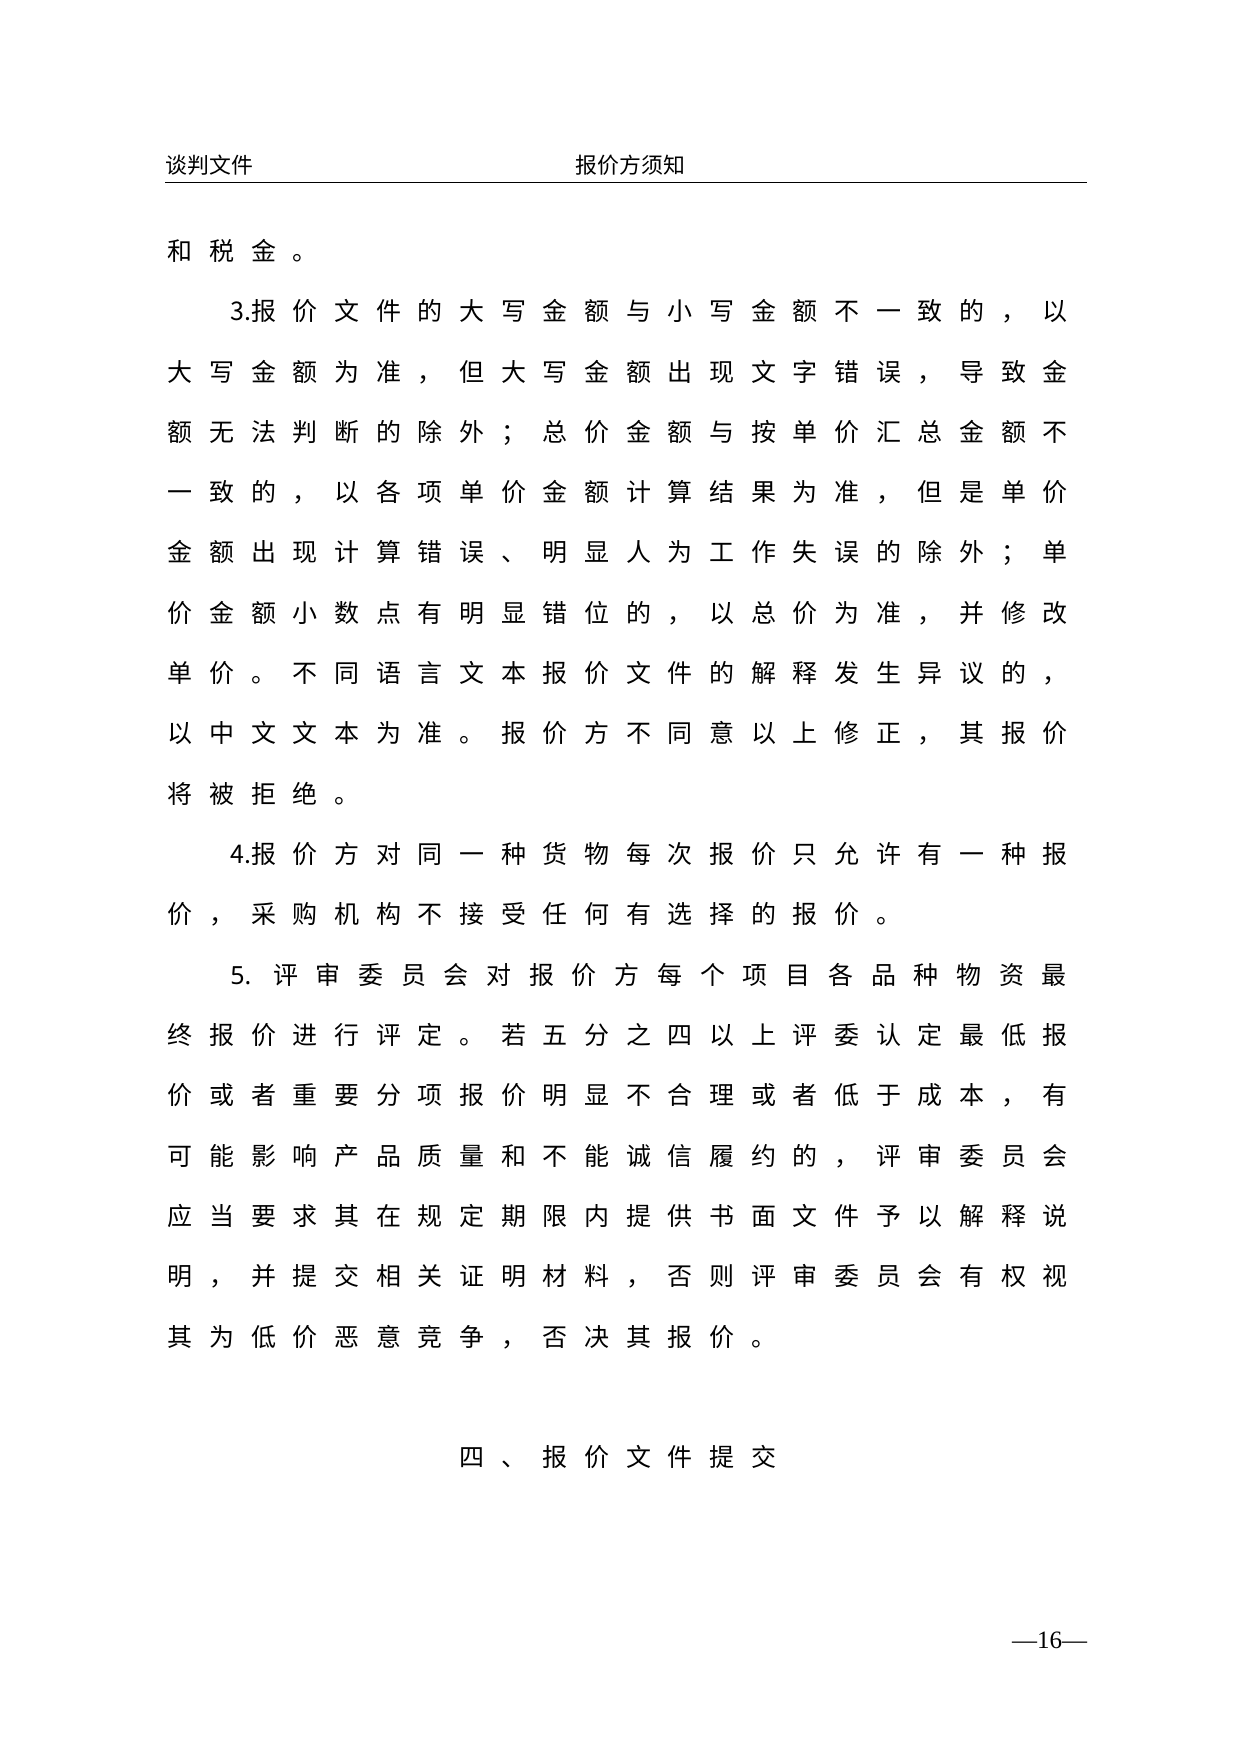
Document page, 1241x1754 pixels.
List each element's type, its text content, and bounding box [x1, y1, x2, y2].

text 四、报价文件提交 [168, 1426, 1084, 1486]
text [168, 219, 1084, 280]
text 5.评审委员会对报价方每个项目各品种物资最终报价进行评定。若五分之四以上评委认定最低报价或者重要分项报价明显不合理或者低于成本，有可能影响产品质量和不能诚信履约的，评审委员会应当要求其在规定期限内提供书面文件予以解释说明，并提交相关证明材料，否则评审委员会有权视其为低价恶意竞争，否决其报价。 [168, 943, 1084, 1365]
text 4.报价方对同一种货物每次报价只允许有一种报价，采购机构不接受任何有选择的报价。 [168, 822, 1084, 943]
text 3.报价文件的大写金额与小写金额不一致的，以大写金额为准，但大写金额出现文字错误，导致金额无法判断的除外；总价金额与按单价汇总金额不一致的，以各项单价金额计算结果为准，但是单价金额出现计算错误、明显人为工作失误的除外；单价金额小数点有明显错位的，以总价为准，并修改单价。不同语言文本报价文件的解释发生异议的，以中文文本为准。报价方不同意以上修正，其报价将被拒绝。 [168, 280, 1084, 822]
